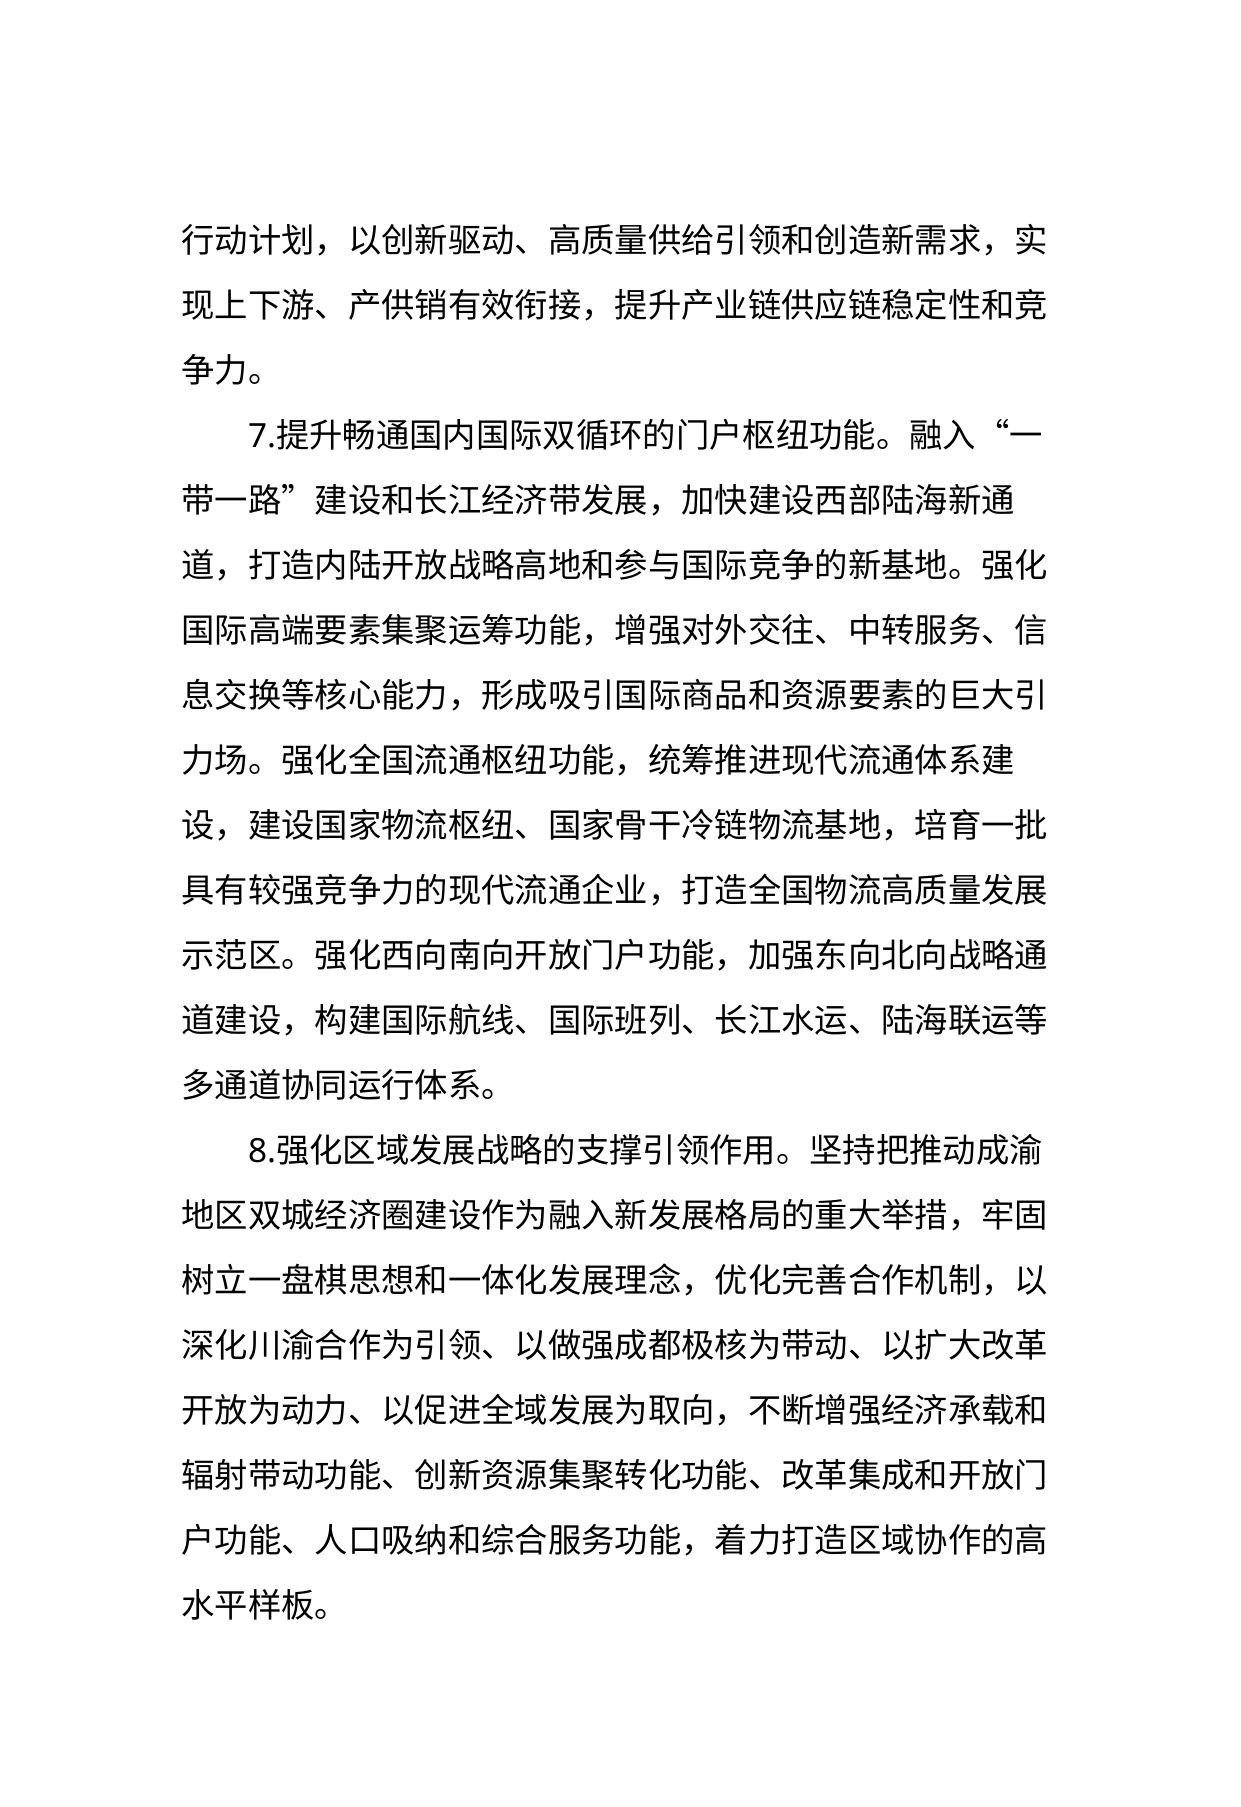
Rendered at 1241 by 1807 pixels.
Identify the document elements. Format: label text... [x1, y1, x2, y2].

text 8.强化区域发展战略的支撑引领作用。坚持把推动成渝地区双城经济圈建设作为融入新发展格局的重大举措，牢固树立一盘棋思想和一体化发展理念，优化完善合作机制，以深化川渝合作为引领、以做强成都极核为带动、以扩大改革开放为动力、以促进全域发展为取向，不断增强经济承载和辐射带动功能、创新资源集聚转化功能、改革集成和开放门户功能、人口吸纳和综合服务功能，着力打造区域协作的高水平样板。 [181, 1115, 1074, 1635]
list 7.提升畅通国内国际双循环的门户枢纽功能。融入“一带一路”建设和长江经济带发展，加快建设西部陆海新通道，打造内陆开放战略高地和参与国际竞争的新基地。强化国际高端要素集聚运筹功能，增强对外交往、中转服务、信息交换等核心能力，形成吸引国际商品和资源要素的巨大引力场。强化全国流通枢纽功能，统筹推进现代流通体系建设，建设国家物流枢纽、国家骨干冷链物流基地，培育一批具有较强竞争力的现代流通企业，打造全国物流高质量发展示范区。强化西向南向开放门户功能，加强东向北向战略通道建设，构建国际航线、国际班列、长江水运、陆海联运等多通道协同运行体系。 [181, 400, 1074, 1115]
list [181, 205, 1074, 400]
